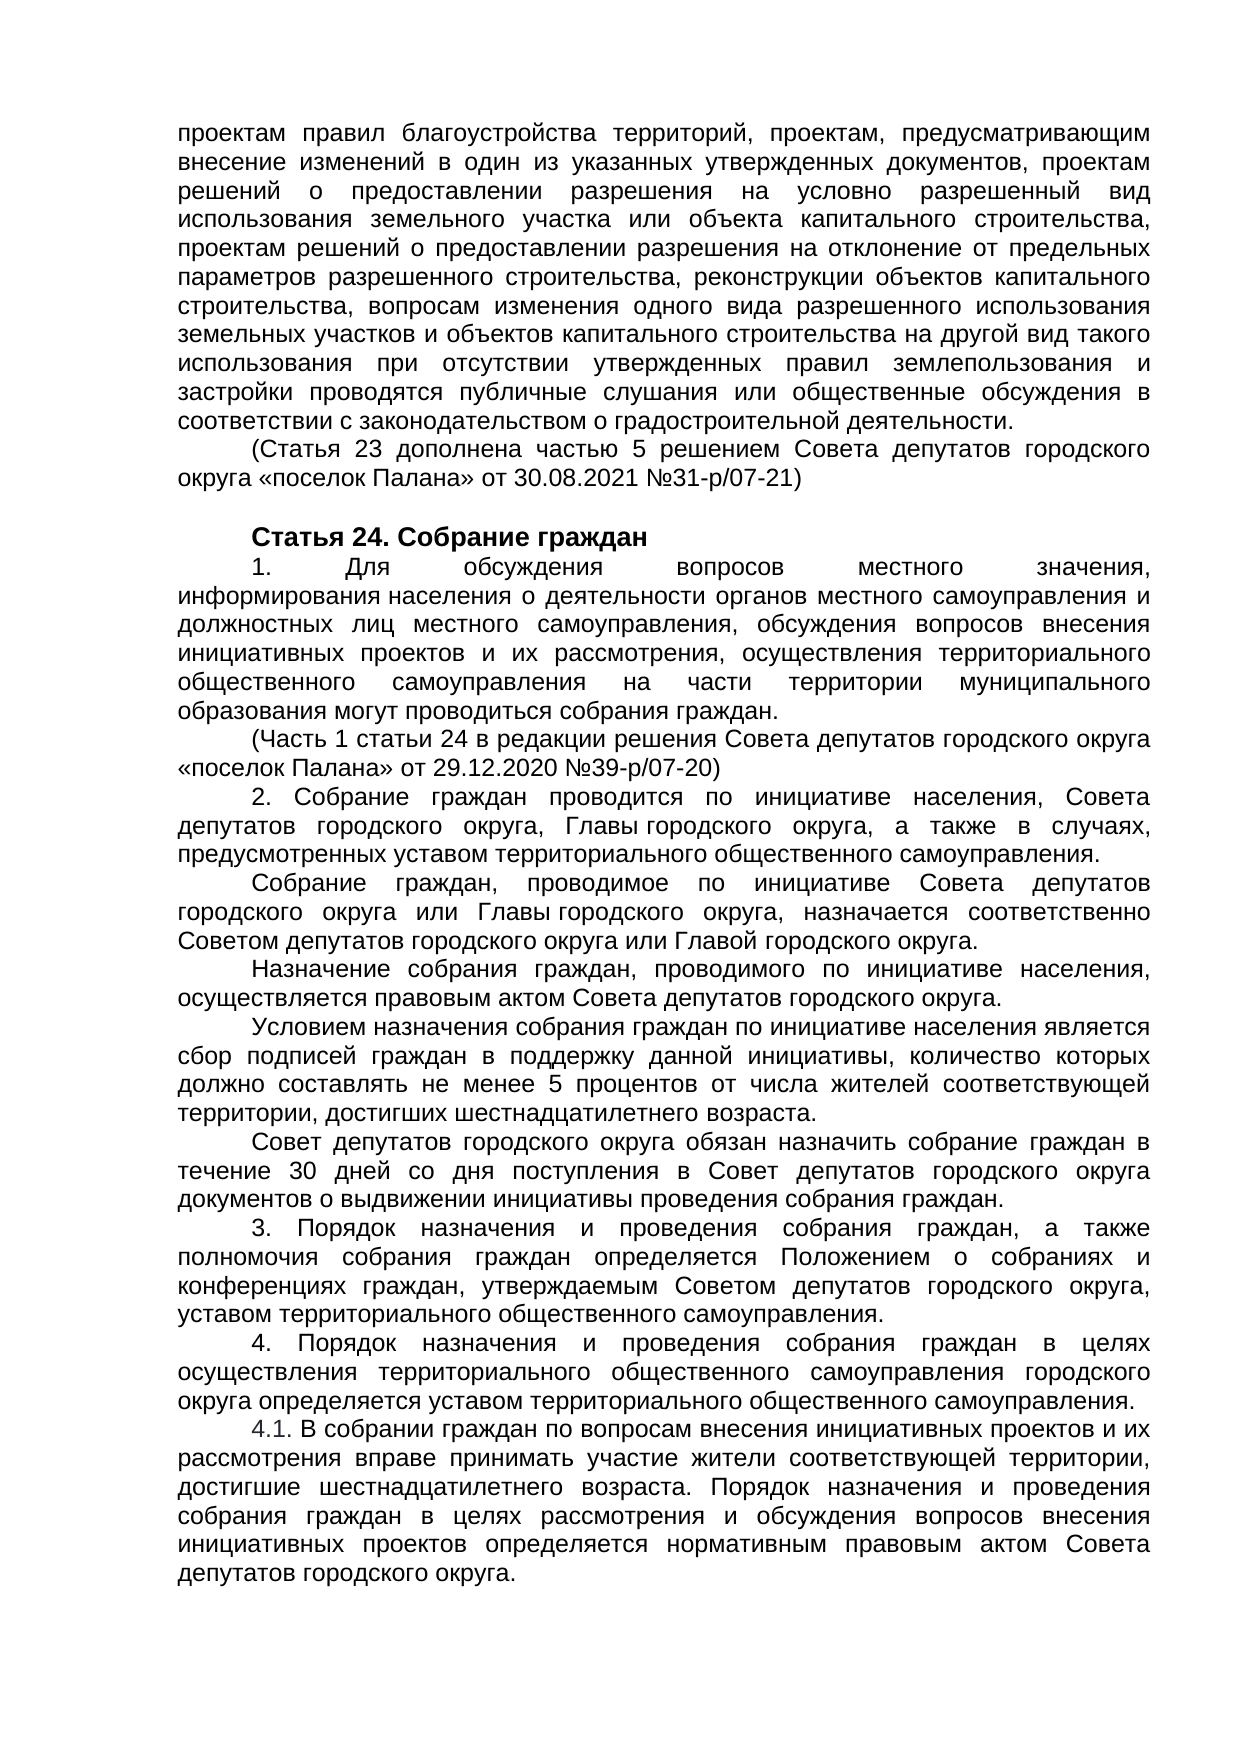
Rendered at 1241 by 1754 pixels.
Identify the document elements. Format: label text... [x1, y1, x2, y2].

text Назначение собрания граждан, проводимого по инициативе населения, осуществляется правовым актом Совета депутатов городского округа. [177, 954, 1152, 1012]
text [177, 118, 1152, 434]
text Условием назначения собрания граждан по инициативе населения является сбор подписей граждан в поддержку данной инициативы, количество которых должно составлять не менее 5 процентов от числа жителей соответствующей территории, достигших шестнадцатилетнего возраста. [177, 1012, 1152, 1127]
text Статья 24. Собрание граждан [177, 521, 1152, 552]
text 2. Собрание граждан проводится по инициативе населения, Совета депутатов городского округа, Главы городского округа, а также в случаях, предусмотренных уставом территориального общественного самоуправления. [177, 782, 1152, 868]
text (Статья 23 дополнена частью 5 решением Совета депутатов городского округа «поселок Палана» от 30.08.2021 №31-р/07-21) [177, 434, 1152, 492]
text (Часть 1 статьи 24 в редакции решения Совета депутатов городского округа «поселок Палана» от 29.12.2020 №39-р/07-20) [177, 724, 1152, 782]
text 4.1. В собрании граждан по вопросам внесения инициативных проектов и их рассмотрения вправе принимать участие жители соответствующей территории, достигшие шестнадцатилетнего возраста. Порядок назначения и проведения собрания граждан в целях рассмотрения и обсуждения вопросов внесения инициативных проектов определяется нормативным правовым актом Совета депутатов городского округа. [177, 1414, 1152, 1587]
text Совет депутатов городского округа обязан назначить собрание граждан в течение 30 дней со дня поступления в Совет депутатов городского округа документов о выдвижении инициативы проведения собрания граждан. [177, 1127, 1152, 1213]
text 3. Порядок назначения и проведения собрания граждан, а также полномочия собрания граждан определяется Положением о собраниях и конференциях граждан, утверждаемым Советом депутатов городского округа, уставом территориального общественного самоуправления. [177, 1213, 1152, 1328]
text Собрание граждан, проводимое по инициативе Совета депутатов городского округа или Главы городского округа, назначается соответственно Советом депутатов городского округа или Главой городского округа. [177, 868, 1152, 954]
text 4. Порядок назначения и проведения собрания граждан в целях осуществления территориального общественного самоуправления городского округа определяется уставом территориального общественного самоуправления. [177, 1328, 1152, 1414]
text 1. Для обсуждения вопросов местного значения, информирования населения о деятельности органов местного самоуправления и должностных лиц местного самоуправления, обсуждения вопросов внесения инициативных проектов и их рассмотрения, осуществления территориального общественного самоуправления на части территории муниципального образования могут проводиться собрания граждан. [177, 552, 1152, 724]
